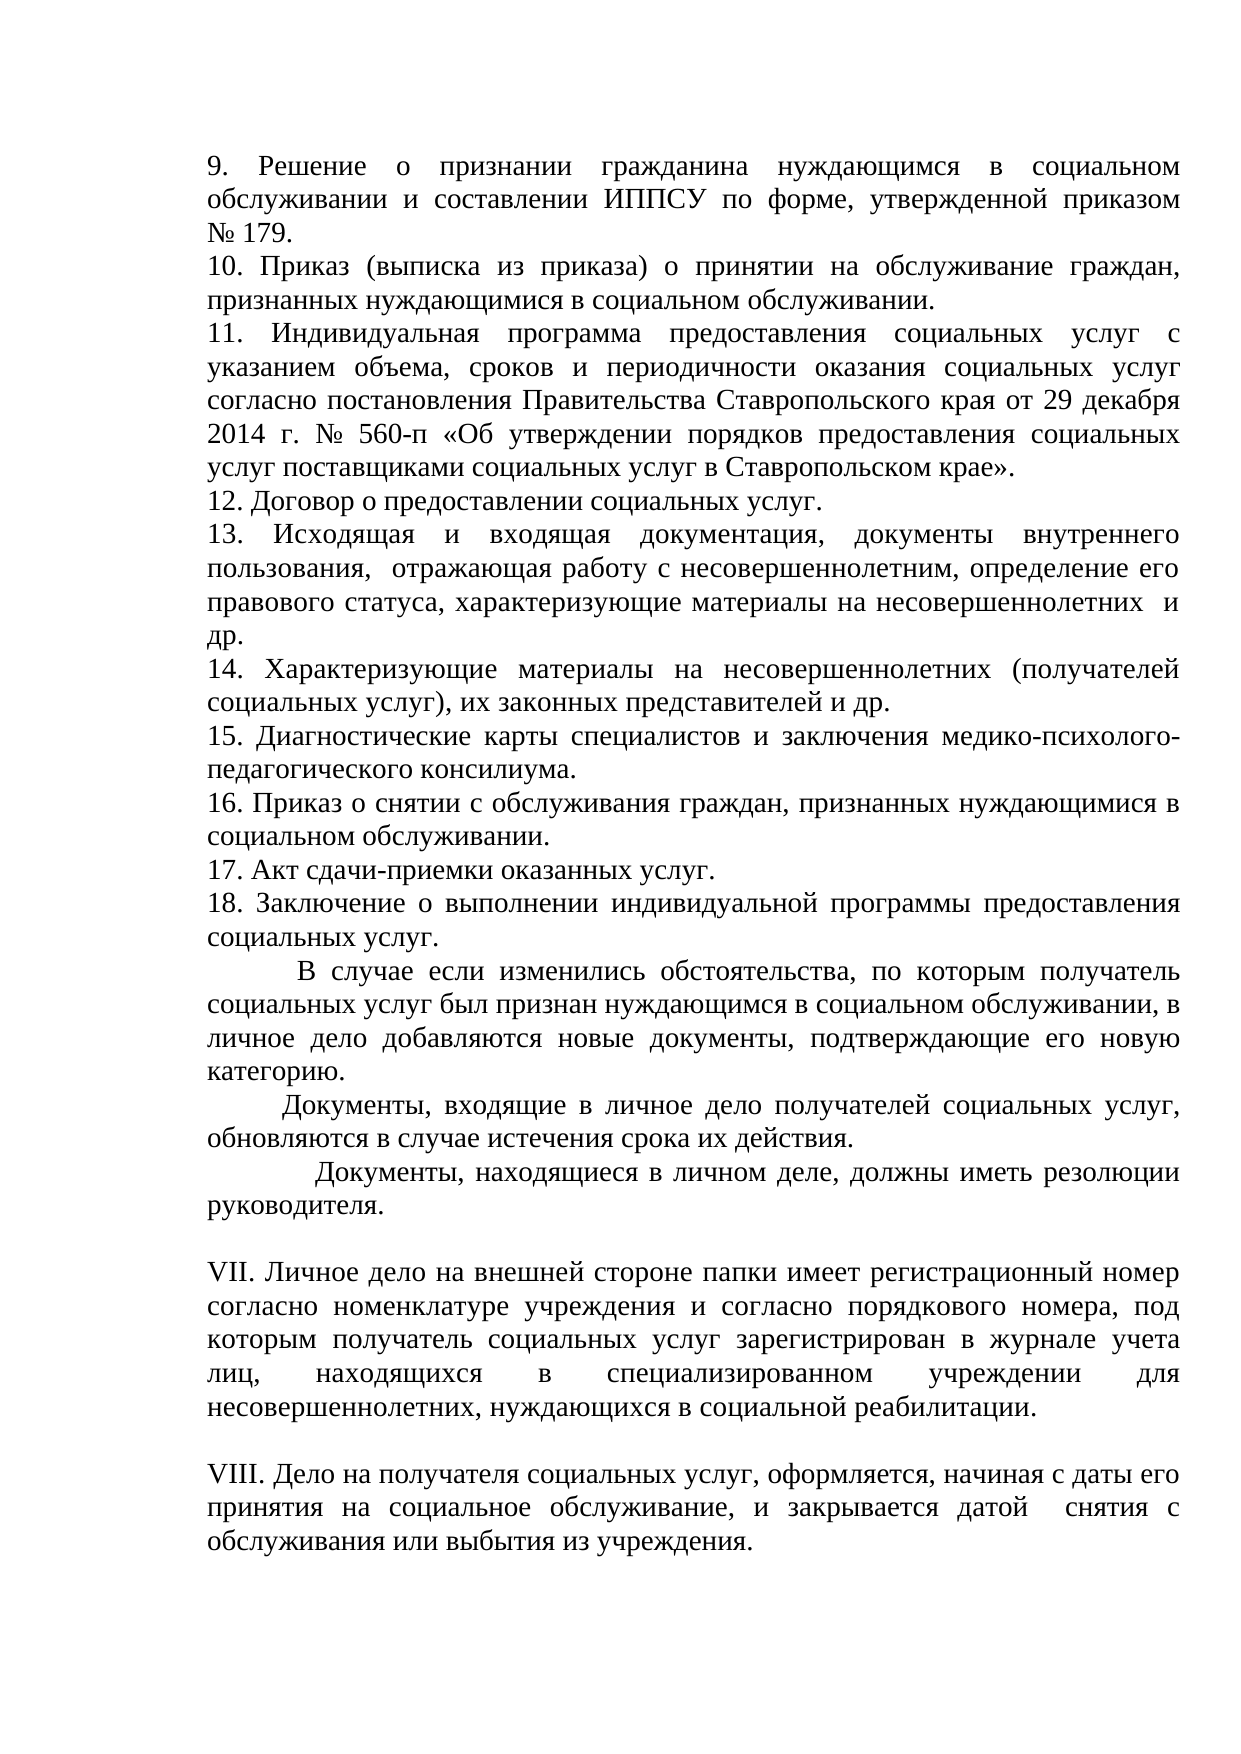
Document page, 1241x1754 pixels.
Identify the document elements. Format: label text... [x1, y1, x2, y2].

text 9. Решение о признании гражданина нуждающимся в социальном обслуживании и составлении ИППСУ по форме, утвержденной приказом № 179. [207, 148, 1181, 248]
text 18. Заключение о выполнении индивидуальной программы предоставления социальных услуг. [207, 886, 1181, 953]
text В случае если изменились обстоятельства, по которым получатель социальных услуг был признан нуждающимся в социальном обслуживании, в личное дело добавляются новые документы, подтверждающие его новую категорию. [207, 953, 1181, 1087]
text 11. Индивидуальная программа предоставления социальных услуг с указанием объема, сроков и периодичности оказания социальных услуг согласно постановления Правительства Ставропольского края от 29 декабря 2014 г. № 560-п «Об утверждении порядков предоставления социальных услуг поставщиками социальных услуг в Ставропольском крае». [207, 315, 1181, 483]
text 14. Характеризующие материалы на несовершеннолетних (получателей социальных услуг), их законных представителей и др. [207, 651, 1181, 718]
text 17. Акт сдачи-приемки оказанных услуг. [207, 852, 1181, 886]
text VIII. Дело на получателя социальных услуг, оформляется, начиная с даты его принятия на социальное обслуживание, и закрывается датой снятия с обслуживания или выбытия из учреждения. [207, 1456, 1181, 1556]
text VII. Личное дело на внешней стороне папки имеет регистрационный номер согласно номенклатуре учреждения и согласно порядкового номера, под которым получатель социальных услуг зарегистрирован в журнале учета лиц, находящихся в специализированном учреждении для несовершеннолетних, нуждающихся в социальной реабилитации. [207, 1254, 1181, 1422]
text 12. Договор о предоставлении социальных услуг. [207, 483, 1181, 517]
text 10. Приказ (выписка из приказа) о принятии на обслуживание граждан, признанных нуждающимися в социальном обслуживании. [207, 248, 1181, 315]
text Документы, находящиеся в личном деле, должны иметь резолюции руководителя. [207, 1154, 1181, 1221]
text Документы, входящие в личное дело получателей социальных услуг, обновляются в случае истечения срока их действия. [207, 1087, 1181, 1154]
text 13. Исходящая и входящая документация, документы внутреннего пользования, отражающая работу с несовершеннолетним, определение его правового статуса, характеризующие материалы на несовершеннолетних и др. [207, 517, 1181, 651]
text 15. Диагностические карты специалистов и заключения медико-психолого-педагогического консилиума. [207, 718, 1181, 785]
text 16. Приказ о снятии с обслуживания граждан, признанных нуждающимися в социальном обслуживании. [207, 785, 1181, 852]
